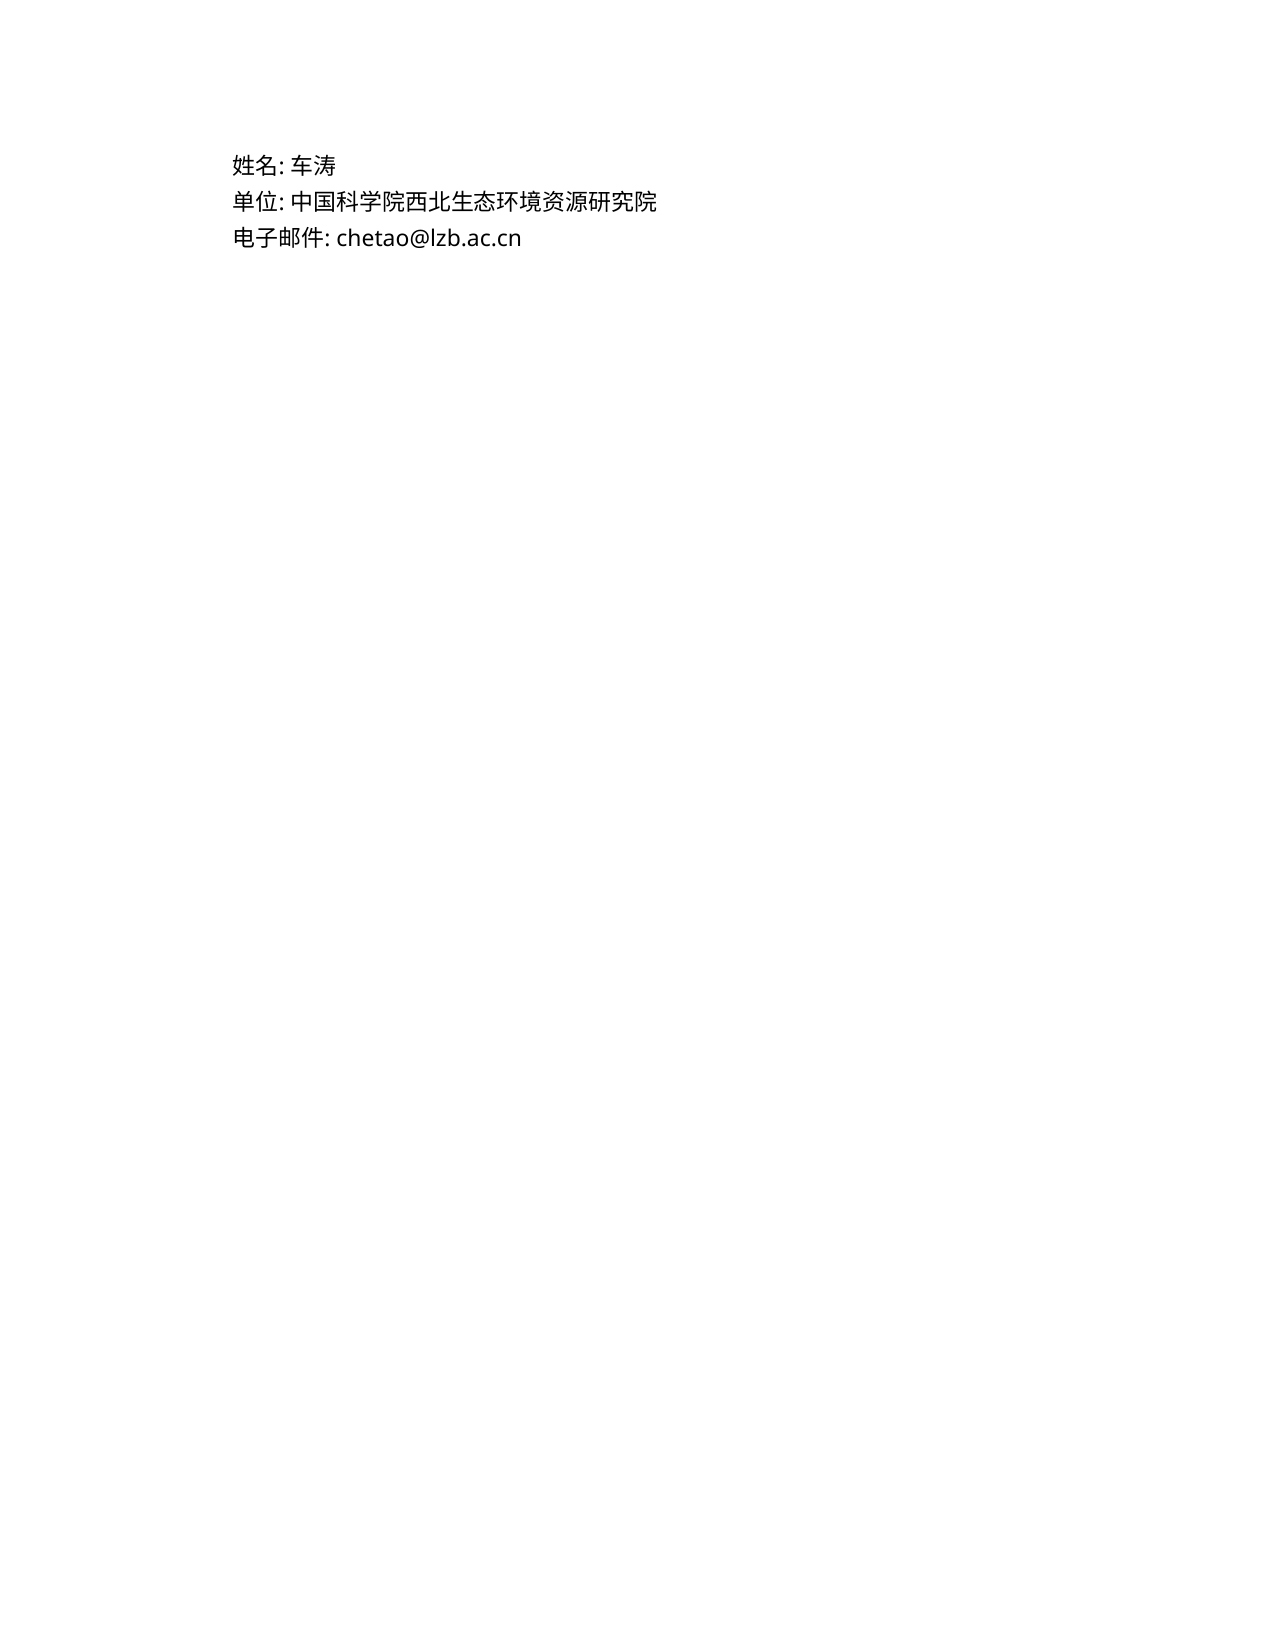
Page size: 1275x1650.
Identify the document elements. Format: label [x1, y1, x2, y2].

text [232, 150, 1087, 325]
